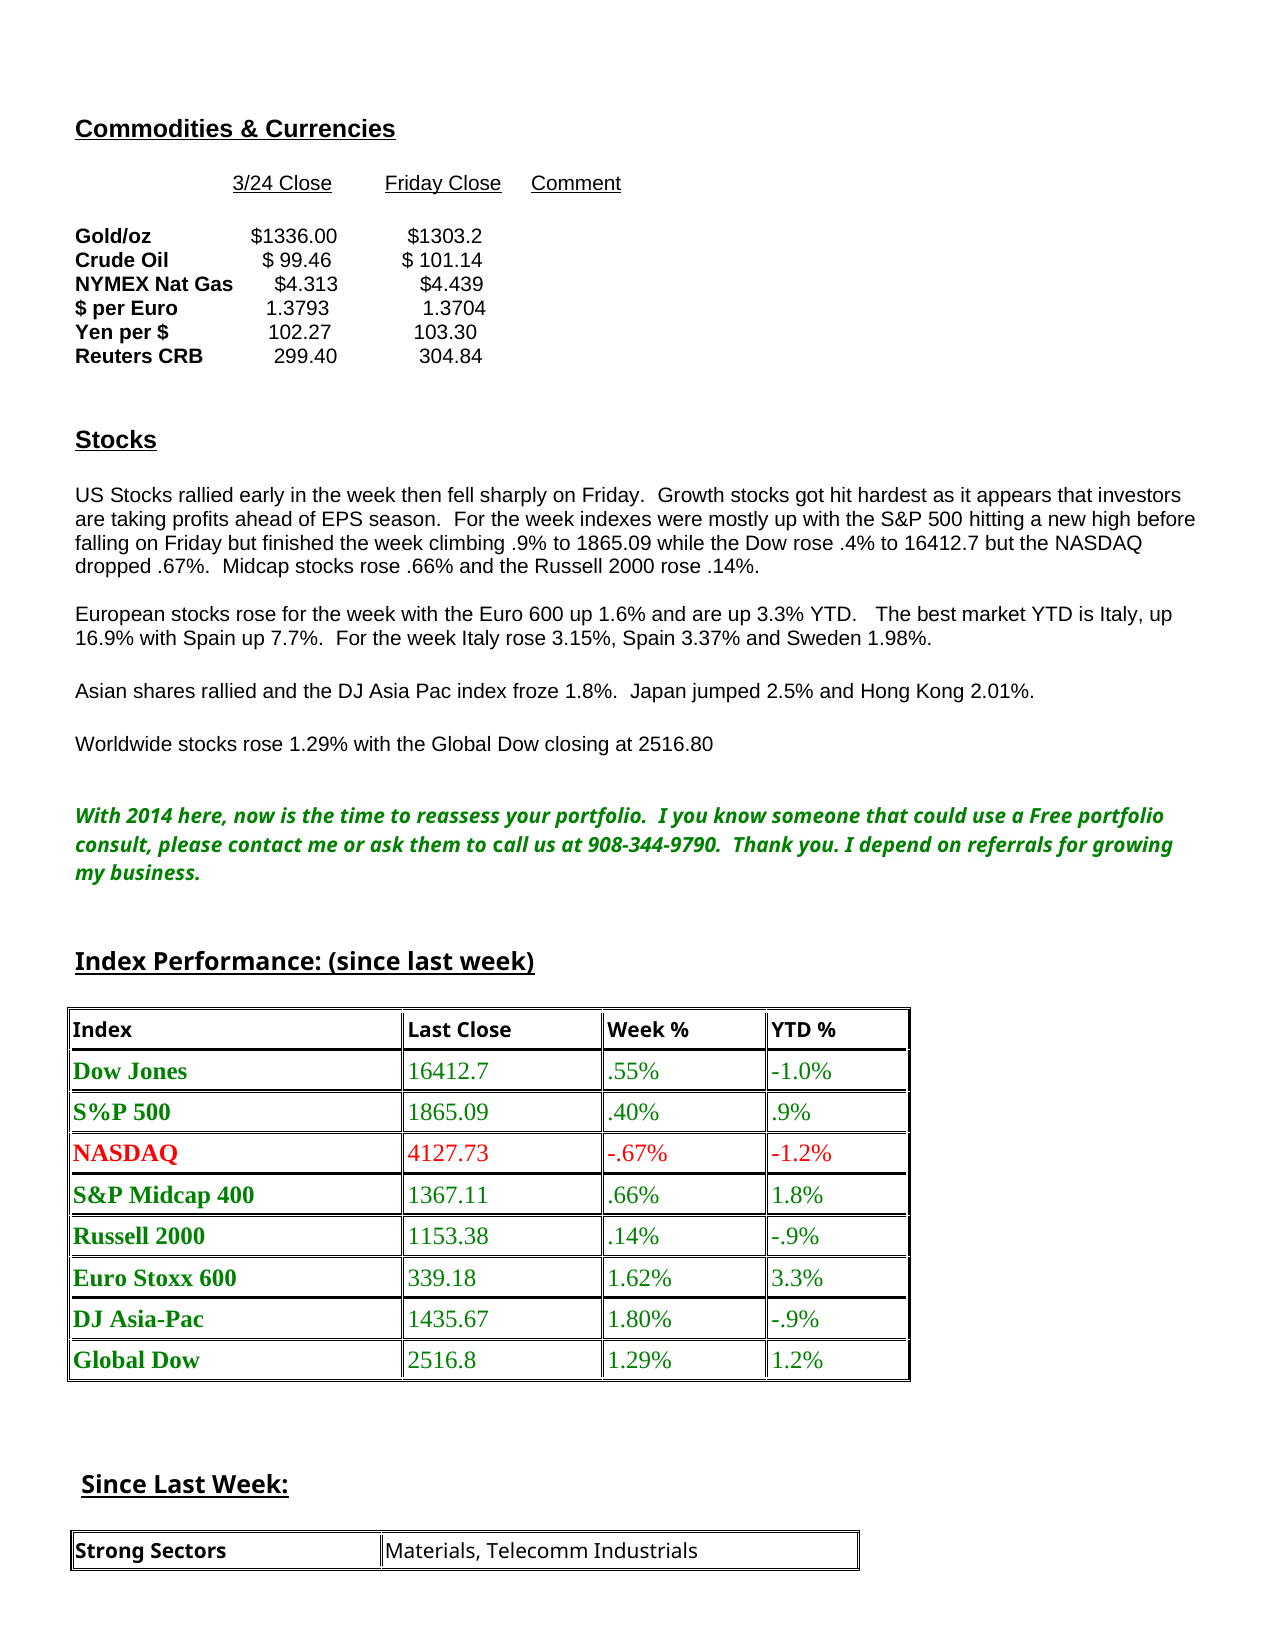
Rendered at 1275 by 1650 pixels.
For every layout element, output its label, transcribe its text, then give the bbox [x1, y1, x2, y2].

table_cell NASDAQ [68, 1131, 402, 1172]
text Crude Oil $ 99.46 $ 101.14 [75, 248, 1200, 272]
table_cell Global Dow [70, 1338, 402, 1379]
table_cell 1865.09 [404, 1093, 601, 1131]
table_cell -1.2% [767, 1131, 909, 1172]
text NYMEX Nat Gas $4.313 $4.439 [75, 272, 1200, 296]
text With 2014 here, now is the time to reassess your portfolio. I you know someone that could use a Free portfolio consult, please contact me or ask them to call us at 908-344-9790. Thank you. I depend on referrals for growing my business. [75, 801, 1200, 887]
table_cell S%P 500 [70, 1089, 401, 1131]
table_cell 1.80% [604, 1299, 765, 1337]
text Since Last Week: [75, 1467, 1200, 1501]
table_cell 3.3% [767, 1255, 909, 1296]
table_header Materials, Telecomm Industrials [381, 1533, 857, 1568]
text US Stocks rallied early in the week then fell sharply on Friday. Growth stocks got hit hardest as it appears that investors are taking profits ahead of EPS season. For the week indexes were mostly up with the S&P 500 hitting a new high before falling on Friday but finished the week climbing .9% to 1865.09 while the Dow rose .4% to 16412.7 but the NASDAQ dropped .67%. Midcap stocks rose .66% and the Russell 2000 rose .14%. [75, 482, 1200, 578]
table_cell 1367.11 [404, 1175, 601, 1213]
table_cell .66% [604, 1175, 765, 1213]
table_header YTD % [767, 1010, 908, 1048]
table_cell Russell 2000 [70, 1213, 401, 1255]
table_cell Euro Stoxx 600 [68, 1255, 402, 1296]
text Yen per $ 102.27 103.30 [75, 319, 1200, 343]
table_cell 1.2% [767, 1338, 909, 1379]
table_cell 1.8% [768, 1172, 908, 1213]
table_cell 4127.73 [404, 1134, 601, 1172]
table_cell -.9% [768, 1213, 909, 1255]
table_cell 1.62% [604, 1258, 765, 1296]
table_cell Dow Jones [68, 1048, 401, 1089]
table_cell 1.29% [603, 1341, 767, 1379]
table_header Strong Sectors [74, 1533, 381, 1568]
table_header Week % [603, 1010, 767, 1048]
table_cell .14% [604, 1217, 765, 1255]
table_cell 1153.38 [404, 1217, 601, 1255]
text Reuters CRB 299.40 304.84 [75, 343, 1200, 367]
text Gold/oz $1336.00 $1303.2 [75, 224, 1200, 248]
text European stocks rose for the week with the Euro 600 up 1.6% and are up 3.3% YTD. The best market YTD is Italy, up 16.9% with Spain up 7.7%. For the week Italy rose 3.15%, Spain 3.37% and Sweden 1.98%. [75, 602, 1200, 650]
text Stocks [75, 425, 1200, 454]
text Commodities & Currencies [75, 113, 1200, 142]
table_cell 16412.7 [404, 1051, 601, 1089]
table_header Index [70, 1010, 402, 1048]
table_header Last Close [403, 1010, 602, 1048]
table_cell .9% [768, 1089, 909, 1131]
text Worldwide stocks rose 1.29% with the Global Dow closing at 2516.80 [75, 732, 1200, 756]
text 3/24 Close Friday Close Comment [75, 171, 1200, 195]
table_cell .55% [604, 1051, 765, 1089]
text Asian shares rallied and the DJ Asia Pac index froze 1.8%. Japan jumped 2.5% and Hong Kong 2.01%. [75, 679, 1200, 703]
table_cell -.67% [604, 1134, 765, 1172]
text Index Performance: (since last week) [75, 944, 1200, 978]
table_cell .40% [604, 1093, 765, 1131]
table_cell DJ Asia-Pac [70, 1296, 401, 1337]
table_cell 2516.8 [403, 1341, 602, 1379]
table_cell 339.18 [404, 1258, 601, 1296]
table_cell 1435.67 [404, 1299, 601, 1337]
table_cell -.9% [768, 1296, 908, 1337]
table_cell S&P Midcap 400 [70, 1172, 401, 1213]
text $ per Euro 1.3793 1.3704 [75, 296, 1200, 319]
table_cell -1.0% [768, 1048, 909, 1089]
